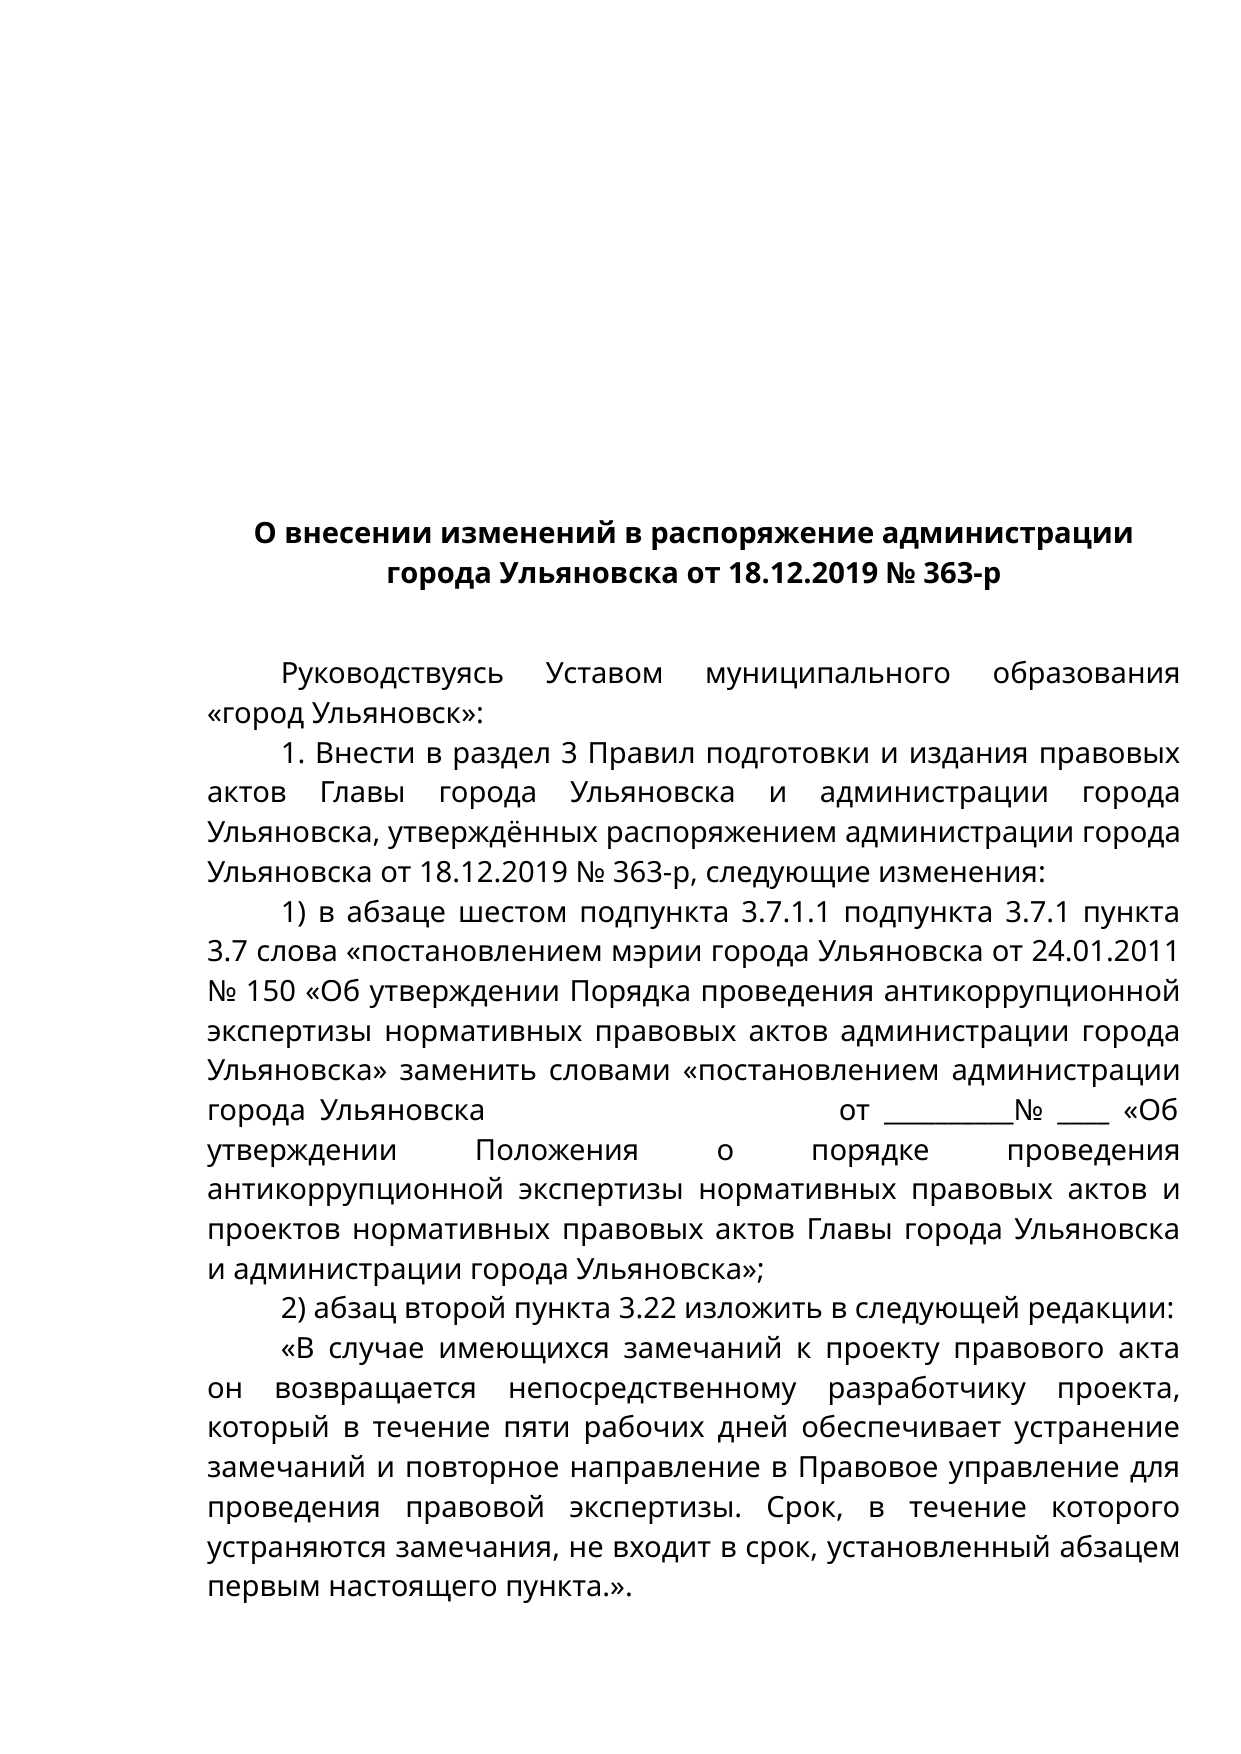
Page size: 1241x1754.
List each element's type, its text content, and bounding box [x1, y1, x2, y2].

text Руководствуясь Уставом муниципального образования «город Ульяновск»: [207, 653, 1181, 732]
text 2) абзац второй пункта 3.22 изложить в следующей редакции: [207, 1288, 1181, 1327]
title О внесении изменений в распоряжение администрации [207, 513, 1181, 552]
title города Ульяновска от 18.12.2019 № 363-р [207, 552, 1181, 592]
text 1) в абзаце шестом подпункта 3.7.1.1 подпункта 3.7.1 пункта 3.7 слова «постановлением мэрии города Ульяновска от 24.01.2011 № 150 «Об утверждении Порядка проведения антикоррупционной экспертизы нормативных правовых актов администрации города Ульяновска» заменить словами «постановлением администрации города Ульяновска от __________№ ____ «Об утверждении Положения о порядке проведения антикоррупционной экспертизы нормативных правовых актов и проектов нормативных правовых актов Главы города Ульяновска и администрации города Ульяновска»; [207, 891, 1181, 1288]
text 1. Внести в раздел 3 Правил подготовки и издания правовых актов Главы города Ульяновска и администрации города Ульяновска, утверждённых распоряжением администрации города Ульяновска от 18.12.2019 № 363-р, следующие изменения: [207, 732, 1181, 891]
text «В случае имеющихся замечаний к проекту правового акта он возвращается непосредственному разработчику проекта, который в течение пяти рабочих дней обеспечивает устранение замечаний и повторное направление в Правовое управление для проведения правовой экспертизы. Срок, в течение которого устраняются замечания, не входит в срок, установленный абзацем первым настоящего пункта.». [207, 1327, 1181, 1605]
